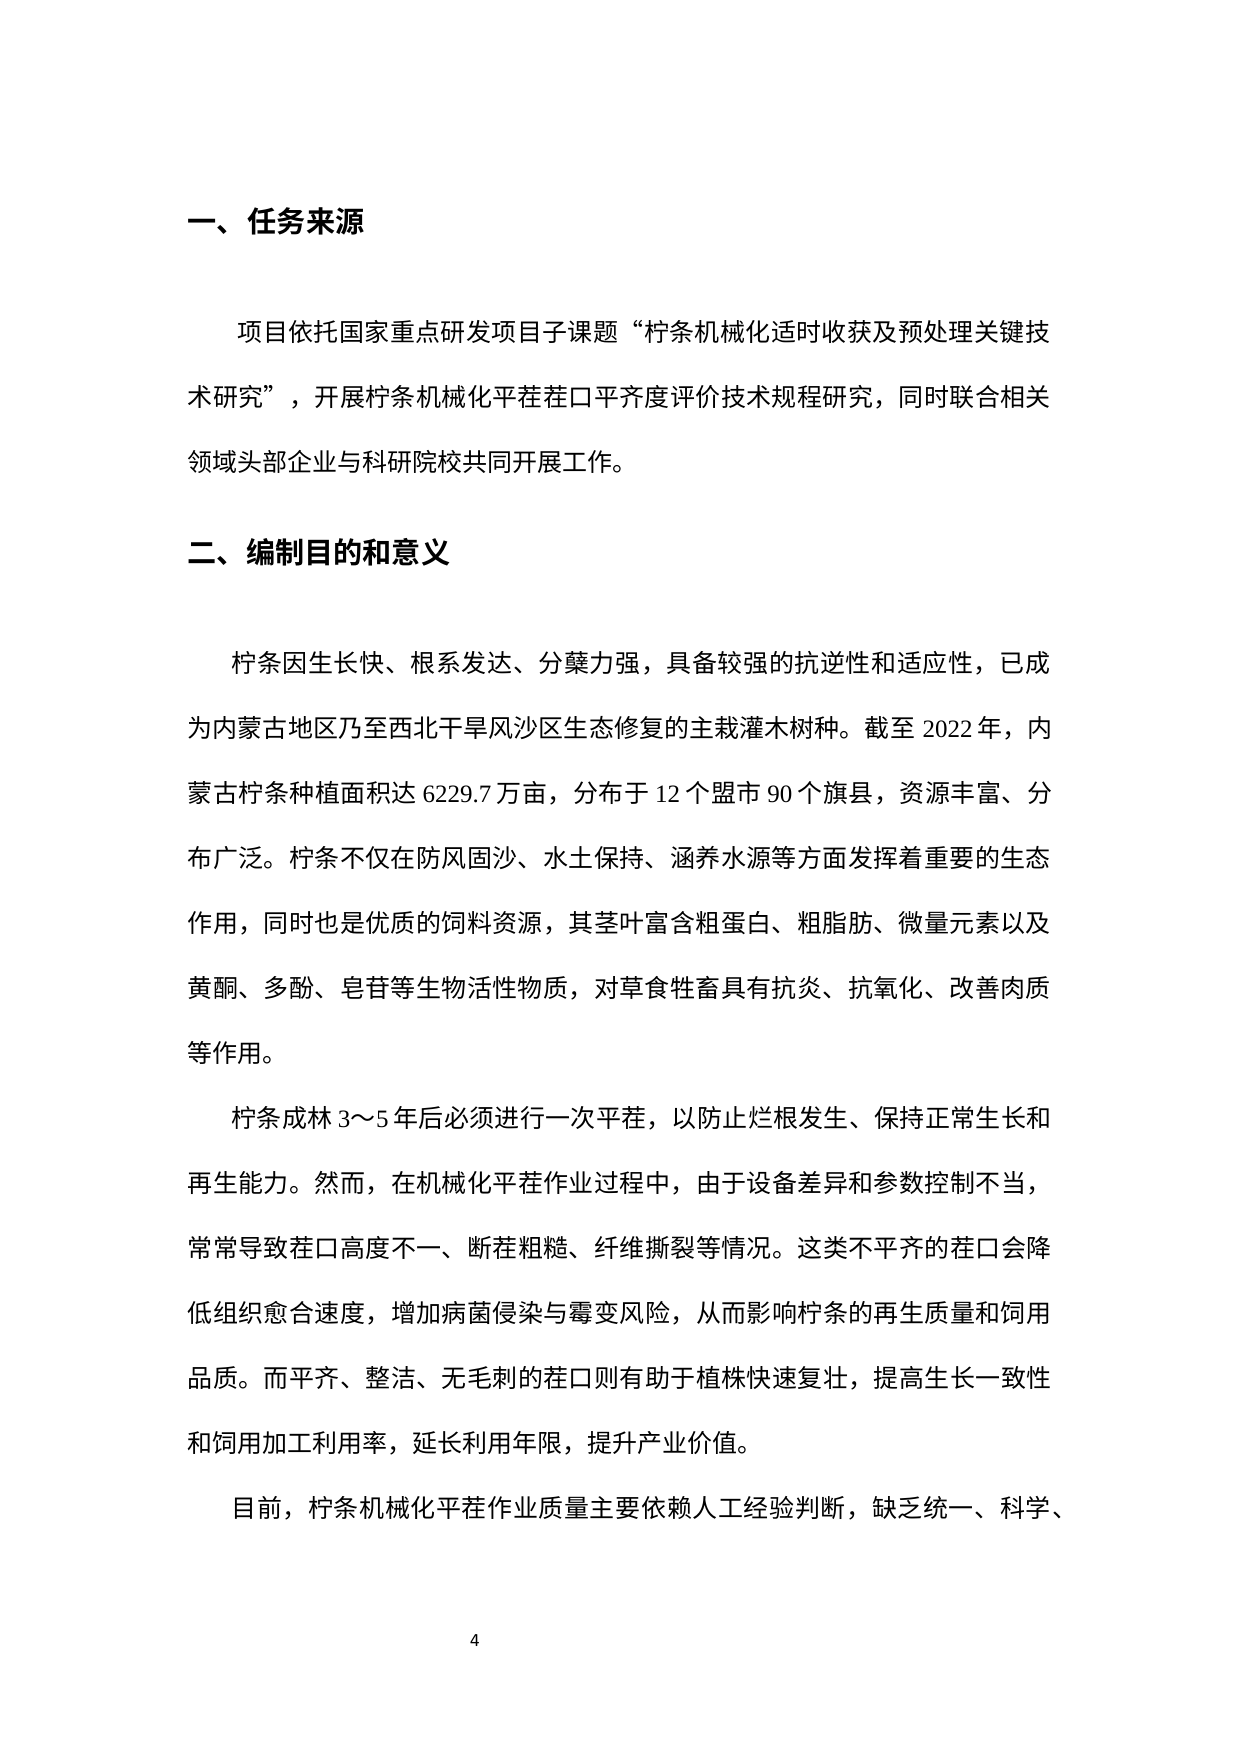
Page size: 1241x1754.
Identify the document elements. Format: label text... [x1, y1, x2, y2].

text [187, 1474, 1053, 1539]
subtitle 二、编制目的和意义 [187, 518, 1053, 583]
text 项目依托国家重点研发项目子课题“柠条机械化适时收获及预处理关键技术研究”，开展柠条机械化平茬茬口平齐度评价技术规程研究，同时联合相关领域头部企业与科研院校共同开展工作。 [187, 298, 1053, 493]
subtitle 任务来源 [187, 187, 1053, 252]
text 柠条因生长快、根系发达、分蘖力强，具备较强的抗逆性和适应性，已成为内蒙古地区乃至西北干旱风沙区生态修复的主栽灌木树种。截至2022年，内蒙古柠条种植面积达6229.7万亩，分布于12个盟市90个旗县，资源丰富、分布广泛。柠条不仅在防风固沙、水土保持、涵养水源等方面发挥着重要的生态作用，同时也是优质的饲料资源，其茎叶富含粗蛋白、粗脂肪、微量元素以及黄酮、多酚、皂苷等生物活性物质，对草食牲畜具有抗炎、抗氧化、改善肉质等作用。 [187, 629, 1053, 1084]
text 柠条成林3～5年后必须进行一次平茬，以防止烂根发生、保持正常生长和再生能力。然而，在机械化平茬作业过程中，由于设备差异和参数控制不当，常常导致茬口高度不一、断茬粗糙、纤维撕裂等情况。这类不平齐的茬口会降低组织愈合速度，增加病菌侵染与霉变风险，从而影响柠条的再生质量和饲用品质。而平齐、整洁、无毛刺的茬口则有助于植株快速复壮，提高生长一致性和饲用加工利用率，延长利用年限，提升产业价值。 [187, 1084, 1053, 1474]
